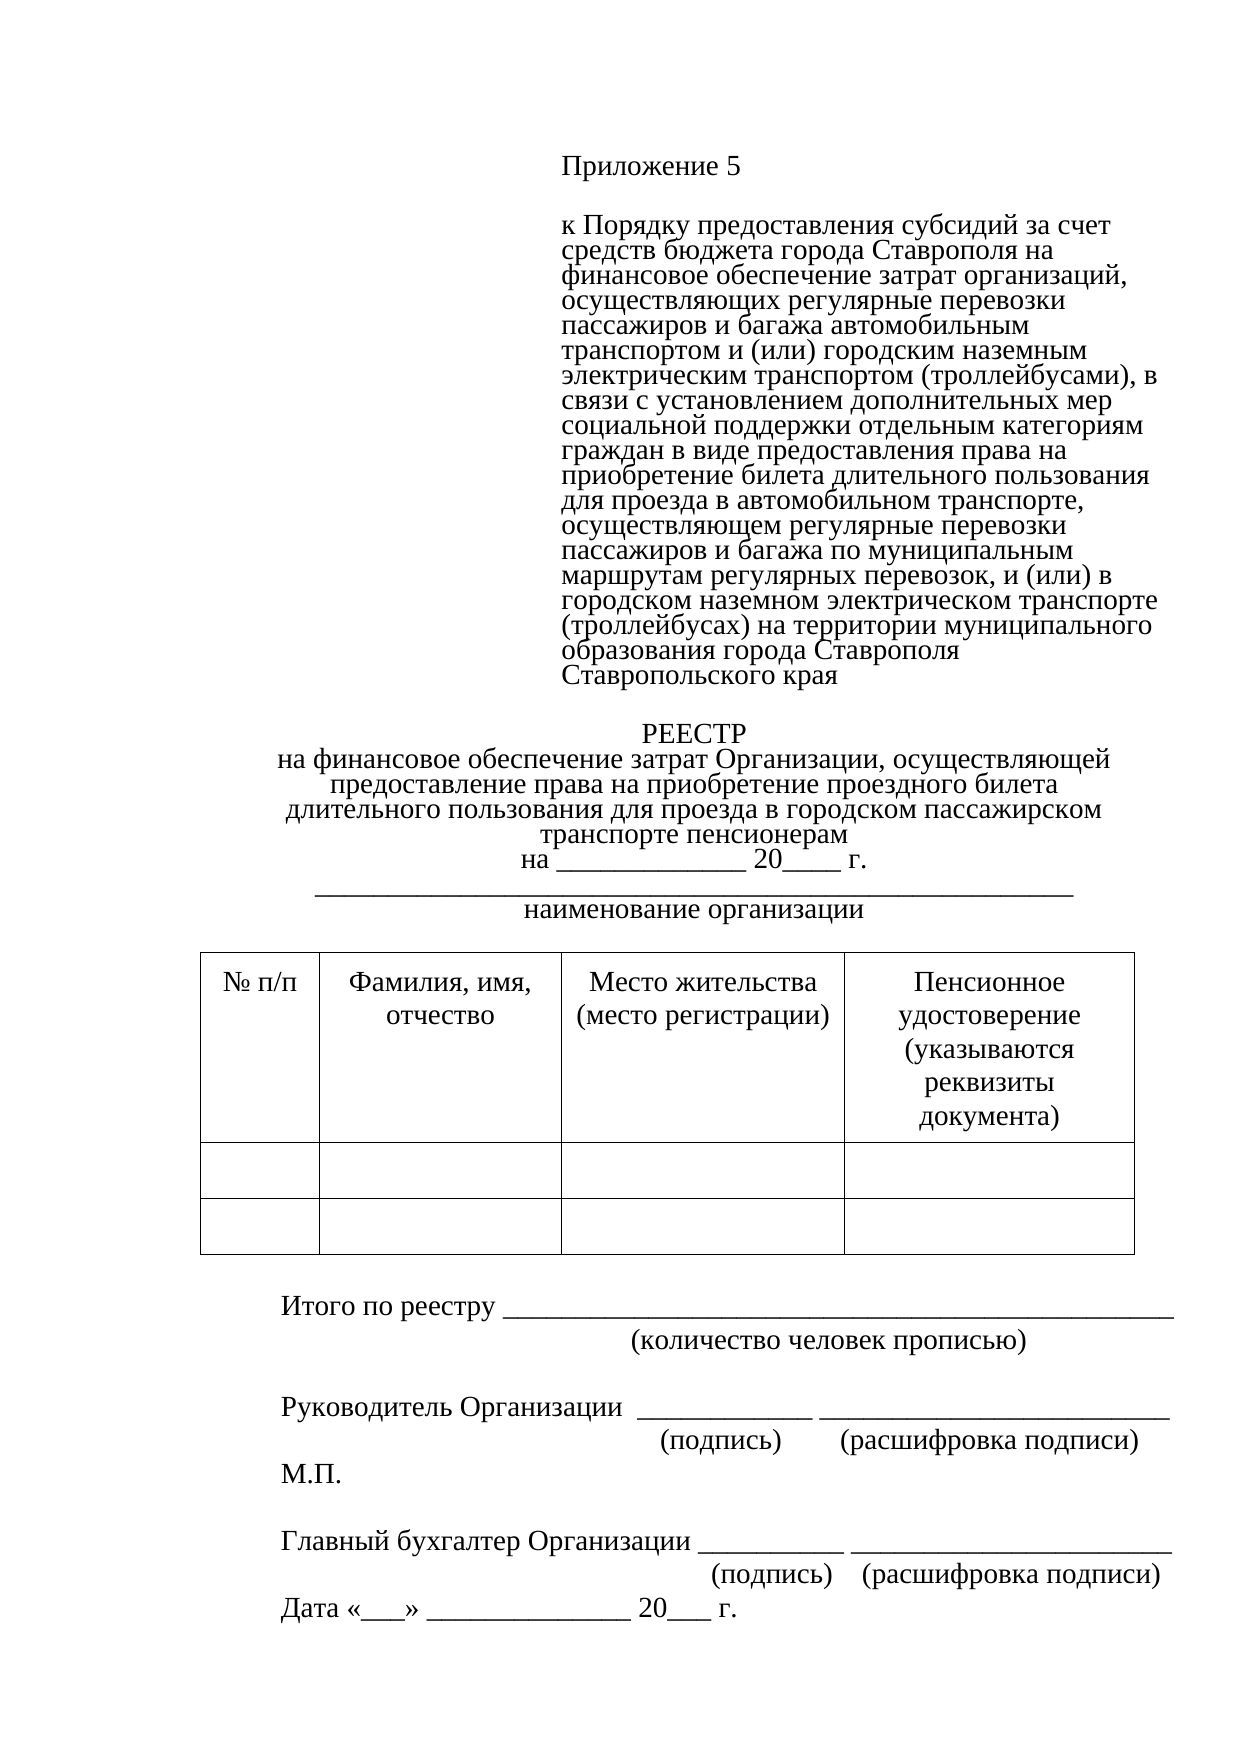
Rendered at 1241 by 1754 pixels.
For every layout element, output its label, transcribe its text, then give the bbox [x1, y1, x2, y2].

table_cell [562, 1143, 844, 1198]
table_header № п/п [201, 953, 319, 1142]
text ____________________________________________________ [207, 873, 1181, 898]
text к Порядку предоставления субсидий за счет средств бюджета города Ставрополя на финансовое обеспечение затрат организаций, осуществляющих регулярные перевозки пассажиров и багажа автомобильным транспортом и (или) городским наземным электрическим транспортом (троллейбусами), в связи с установлением дополнительных мер социальной поддержки отдельным категориям граждан в виде предоставления права на приобретение билета длительного пользования для проезда в автомобильном транспорте, осуществляющем регулярные перевозки пассажиров и багажа по муниципальным маршрутам регулярных перевозок, и (или) в городском наземном электрическом транспорте (троллейбусах) на территории муниципального образования города Ставрополя Ставропольского края [561, 215, 1181, 690]
table_cell [845, 1199, 1134, 1254]
text Итого по реестру ______________________________________________ [207, 1288, 1181, 1322]
table_header Пенсионное удостоверение (указываются реквизиты документа) [845, 953, 1134, 1142]
table_cell [320, 1199, 561, 1254]
text предоставление права на приобретение проездного билета [207, 773, 1181, 798]
text РЕЕСТР [207, 723, 1181, 748]
text наименование организации [207, 898, 1181, 923]
table_cell [201, 1143, 319, 1198]
text М.П. [207, 1456, 1181, 1489]
text длительного пользования для проезда в городском пассажирском [207, 798, 1181, 823]
table_cell [562, 1199, 844, 1254]
text (количество человек прописью) [207, 1322, 1181, 1355]
table_cell [320, 1143, 561, 1198]
table_header Место жительства (место регистрации) [562, 953, 844, 1142]
table_header Фамилия, имя, отчество [320, 953, 561, 1142]
text (подпись) (расшифровка подписи) [207, 1422, 1181, 1456]
text Приложение 5 [561, 148, 1181, 181]
table_cell [201, 1199, 319, 1254]
text транспорте пенсионерам [207, 823, 1181, 848]
text Главный бухгалтер Организации __________ ______________________ [207, 1523, 1181, 1557]
text (подпись) (расшифровка подписи) [207, 1557, 1181, 1590]
text на _____________ 20____ г. [207, 848, 1181, 873]
text Дата «___» ______________ 20___ г. [59, 1590, 1181, 1624]
text на финансовое обеспечение затрат Организации, осуществляющей [324, 748, 1181, 773]
table_cell [845, 1143, 1134, 1198]
text Руководитель Организации ____________ ________________________ [207, 1389, 1181, 1422]
